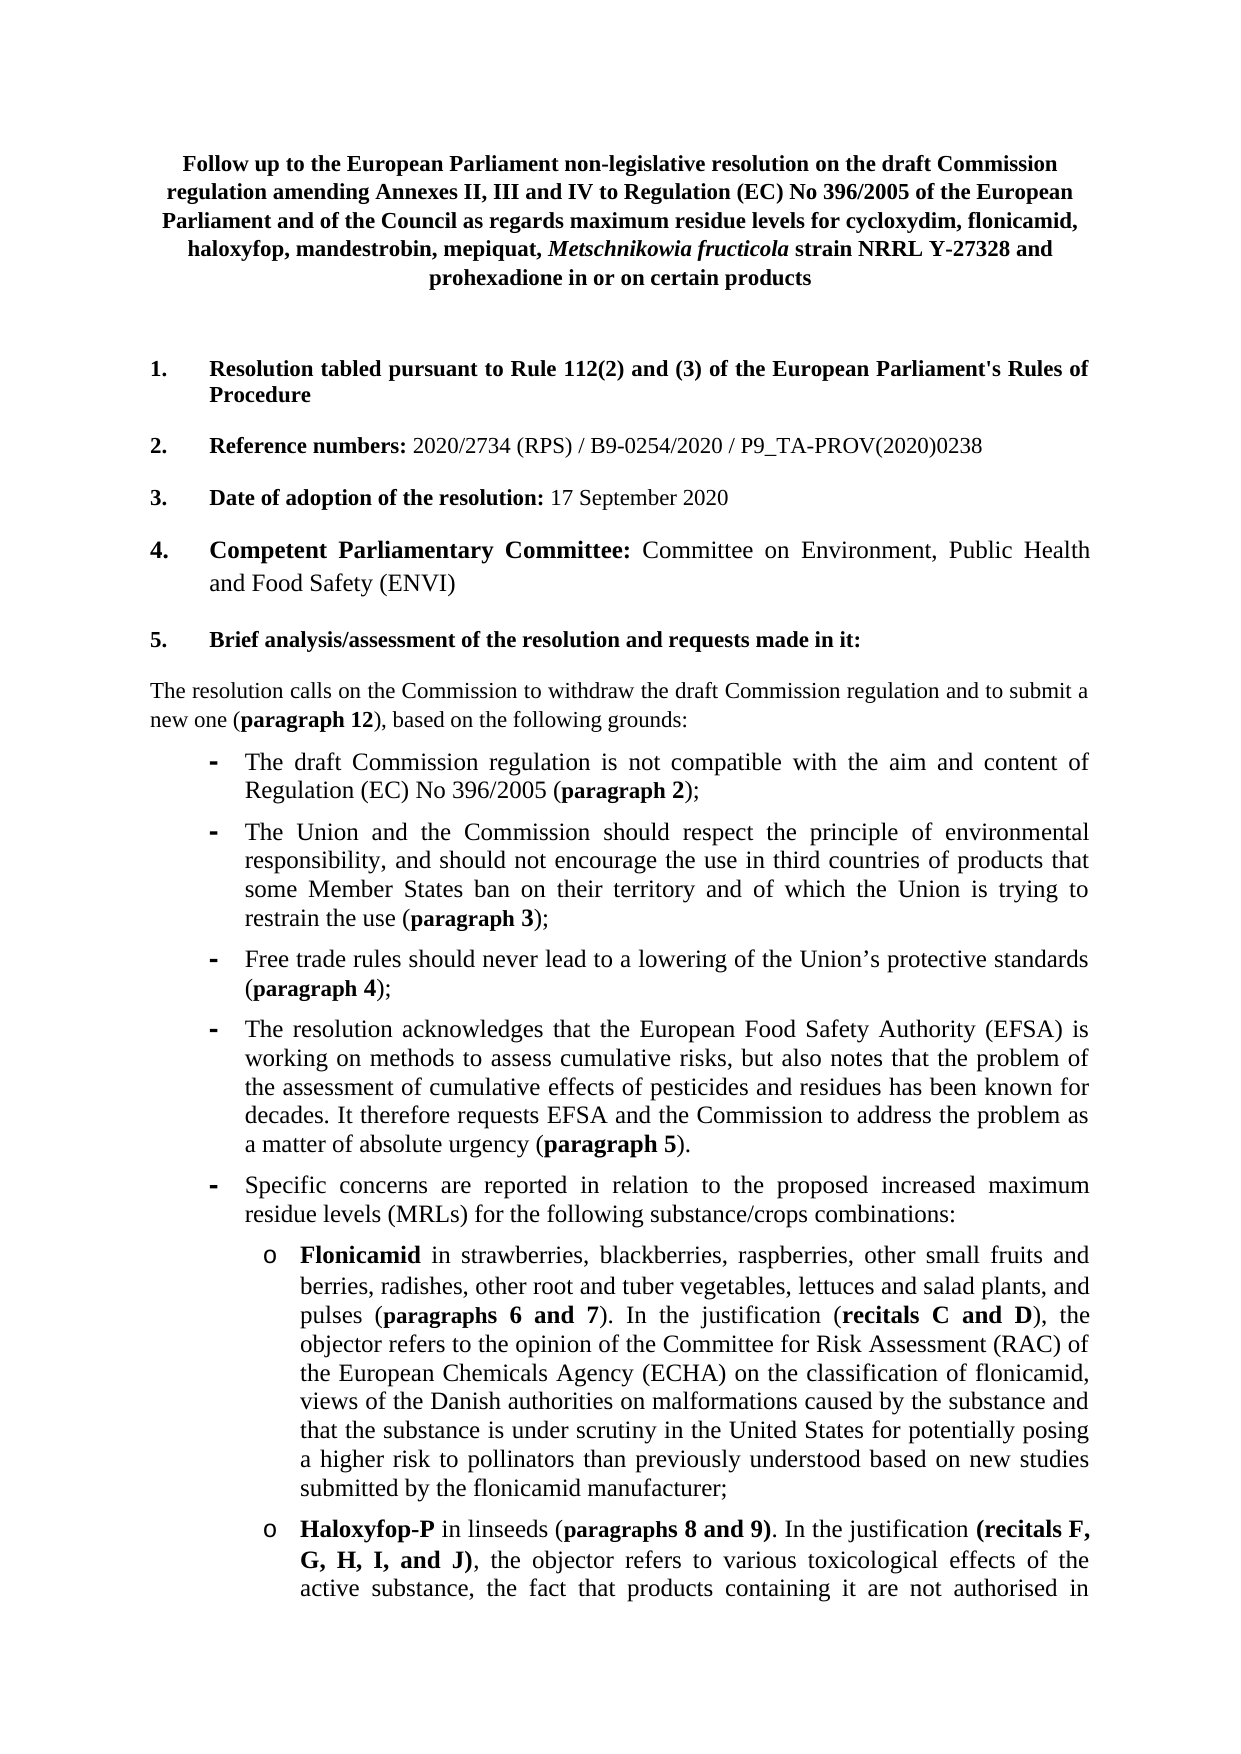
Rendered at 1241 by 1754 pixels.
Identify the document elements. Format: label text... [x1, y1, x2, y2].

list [262, 1514, 1090, 1602]
list Date of adoption of the resolution: 17 September 2020 [150, 484, 1090, 510]
list The draft Commission regulation is not compatible with the aim and content of Regulation (EC) No 396/2005 (paragraph 2); [209, 747, 1090, 804]
list Resolution tabled pursuant to Rule 112(2) and (3) of the European Parliament's Rules of Procedure [150, 355, 1090, 407]
text Follow up to the European Parliament non-legislative resolution on the draft Commission regulation amending Annexes II, III and IV to Regulation (EC) No 396/2005 of the European Parliament and of the Council as regards maximum residue levels for cycloxydim, flonicamid, haloxyfop, mandestrobin, mepiquat, Metschnikowia fructicola strain NRRL Y-27328 and prohexadione in or on certain products [150, 150, 1090, 290]
list The Union and the Commission should respect the principle of environmental responsibility, and should not encourage the use in third countries of products that some Member States ban on their territory and of which the Union is trying to restrain the use (paragraph 3); [209, 817, 1090, 932]
list Flonicamid in strawberries, blackberries, raspberries, other small fruits and berries, radishes, other root and tuber vegetables, lettuces and salad plants, and pulses (paragraphs 6 and 7). In the justification (recitals C and D), the objector refers to the opinion of the Committee for Risk Assessment (RAC) of the European Chemicals Agency (ECHA) on the classification of flonicamid, views of the Danish authorities on malformations caused by the substance and that the substance is under scrutiny in the United States for potentially posing a higher risk to pollinators than previously understood based on new studies submitted by the flonicamid manufacturer; [262, 1241, 1090, 1501]
list The resolution acknowledges that the European Food Safety Authority (EFSA) is working on methods to assess cumulative risks, but also notes that the problem of the assessment of cumulative effects of pesticides and residues has been known for decades. It therefore requests EFSA and the Commission to address the problem as a matter of absolute urgency (paragraph 5). [209, 1014, 1090, 1158]
list Reference numbers: 2020/2734 (RPS) / B9-0254/2020 / P9_TA-PROV(2020)0238 [150, 432, 1090, 459]
list Specific concerns are reported in relation to the proposed increased maximum residue levels (MRLs) for the following substance/crops combinations: [209, 1171, 1090, 1228]
text The resolution calls on the Commission to withdraw the draft Commission regulation and to submit a new one (paragraph 12), based on the following grounds: [150, 677, 1090, 732]
list Free trade rules should never lead to a lowering of the Union’s protective standards (paragraph 4); [209, 944, 1090, 1002]
list Brief analysis/assessment of the resolution and requests made in it: [150, 626, 1090, 652]
list Competent Parliamentary Committee: Committee on Environment, Public Health and Food Safety (ENVI) [150, 535, 1090, 597]
